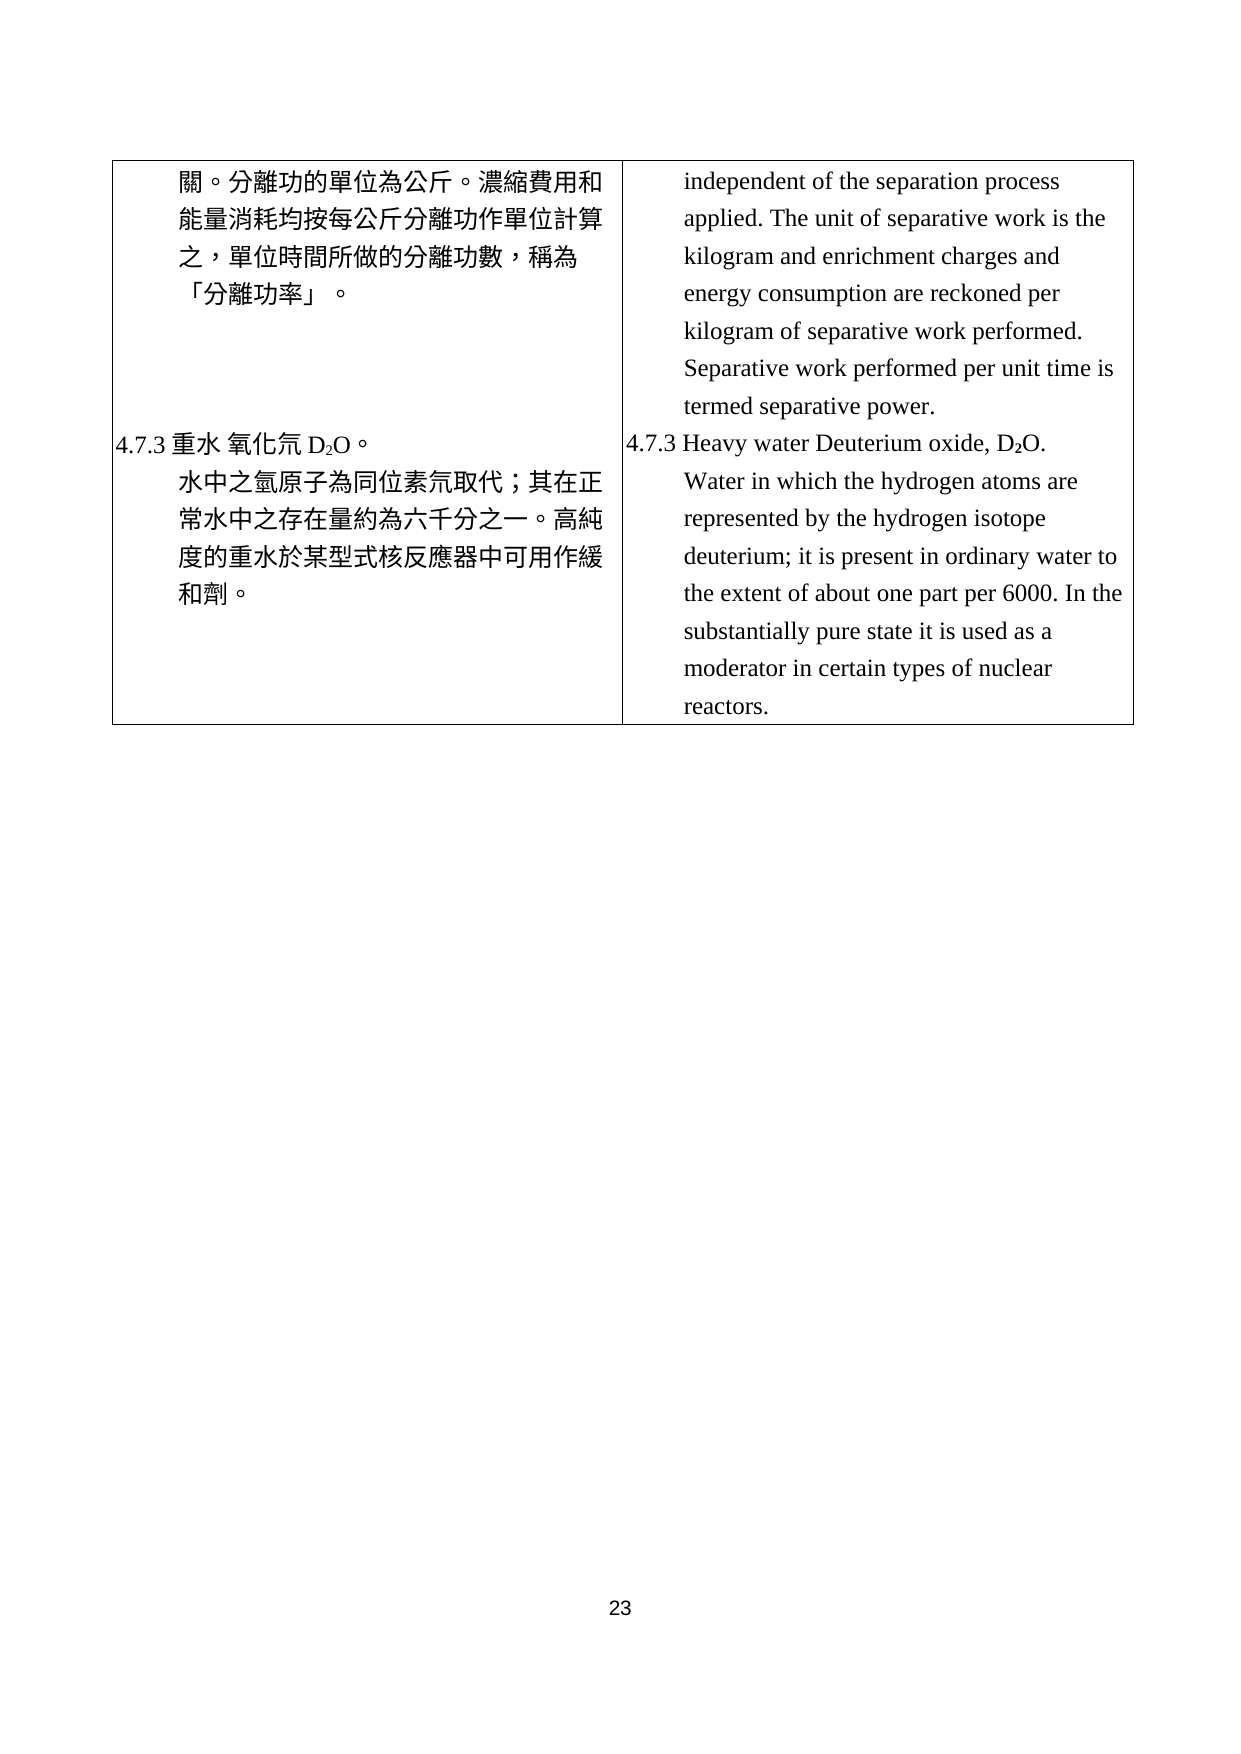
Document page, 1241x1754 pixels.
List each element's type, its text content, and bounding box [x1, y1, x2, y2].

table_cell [623, 161, 1133, 424]
table_cell 4.7.3 Heavy water Deuterium oxide, D2O. Water in which the hydrogen atoms are represented by the hydrogen isotope deuterium; it is present in ordinary water to the extent of about one part per 6000. In the substantially pure state it is used as a moderator in certain types of nuclear reactors. [623, 424, 1133, 724]
table_cell 4.7.3 重水 氧化氘D2O。 水中之氫原子為同位素氘取代；其在正常水中之存在量約為六千分之一。高純度的重水於某型式核反應器中可用作緩和劑。 [113, 424, 622, 724]
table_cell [113, 161, 622, 424]
